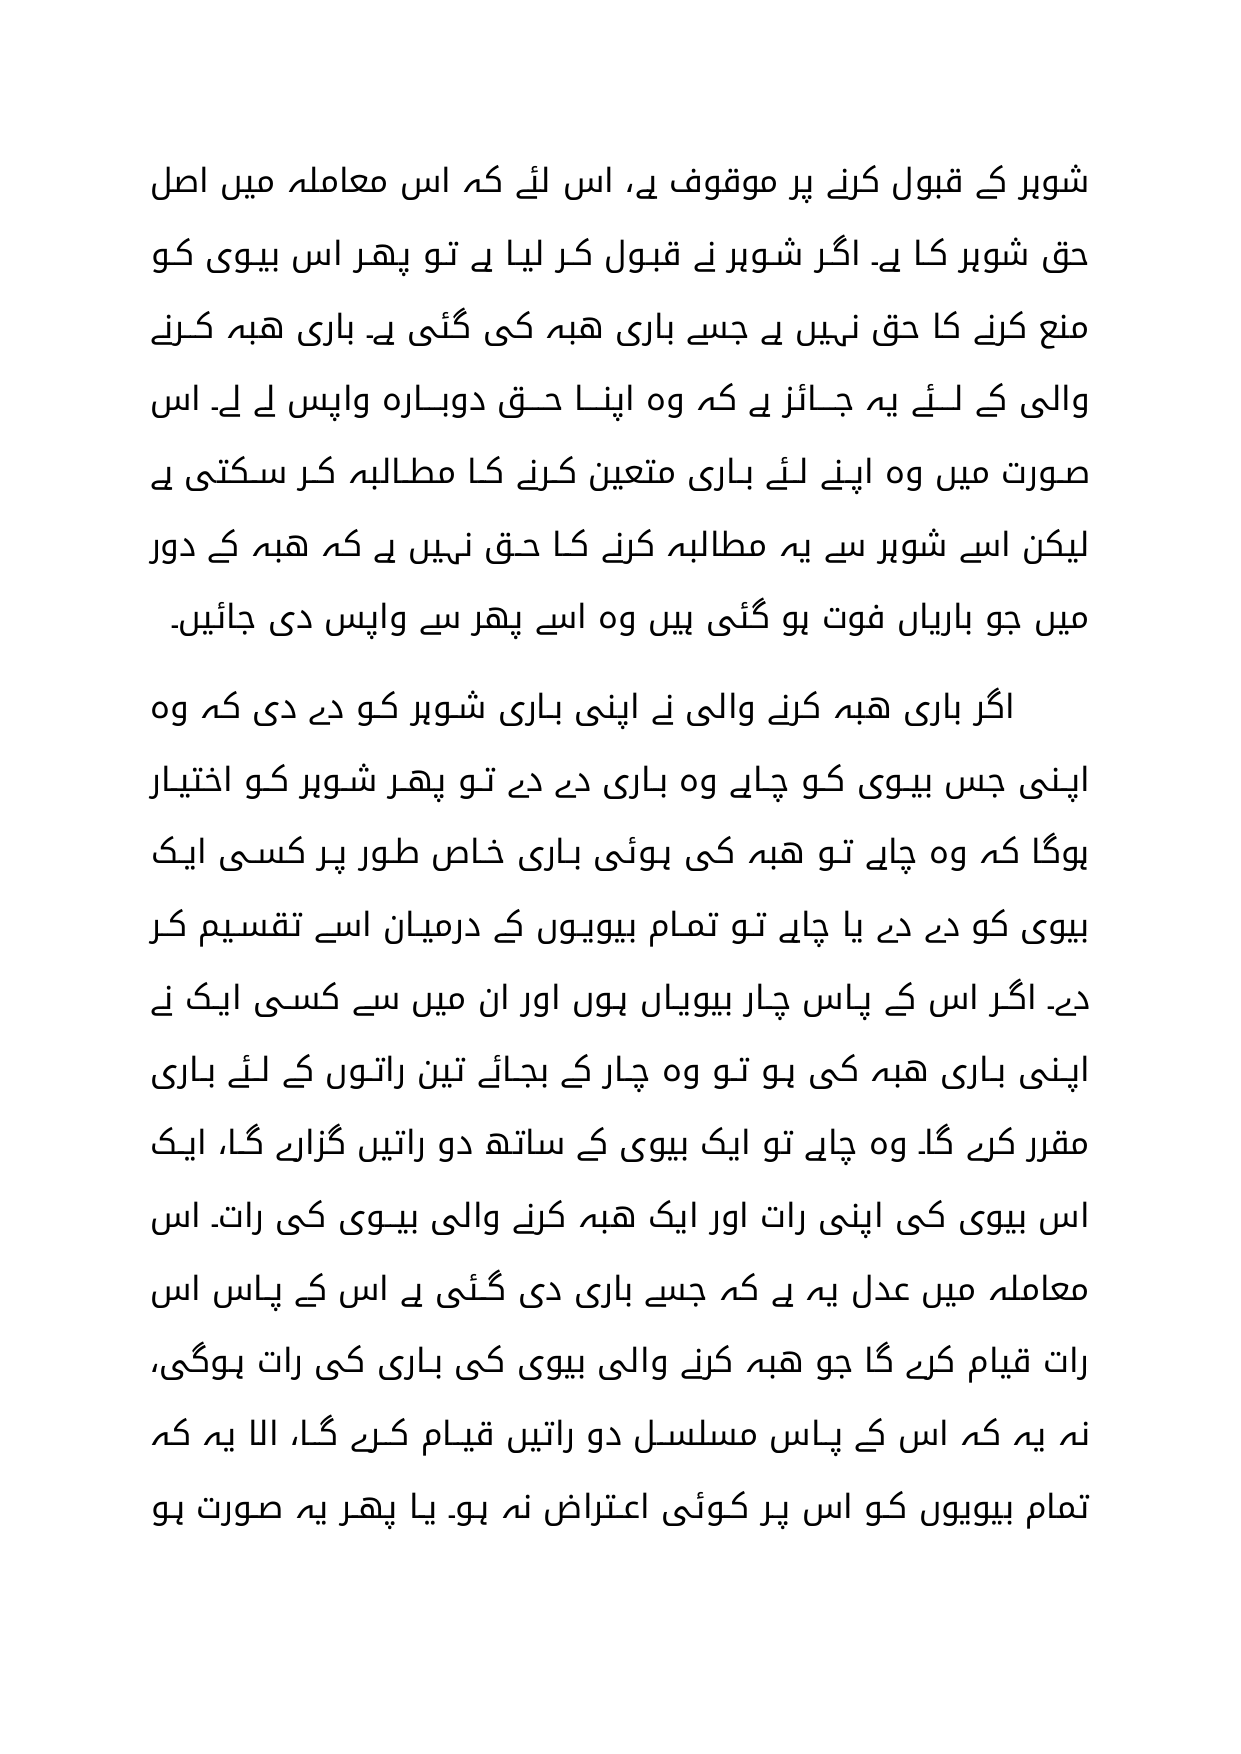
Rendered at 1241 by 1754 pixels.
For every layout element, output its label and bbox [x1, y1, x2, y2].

text [150, 676, 1090, 1539]
text [150, 150, 1090, 649]
